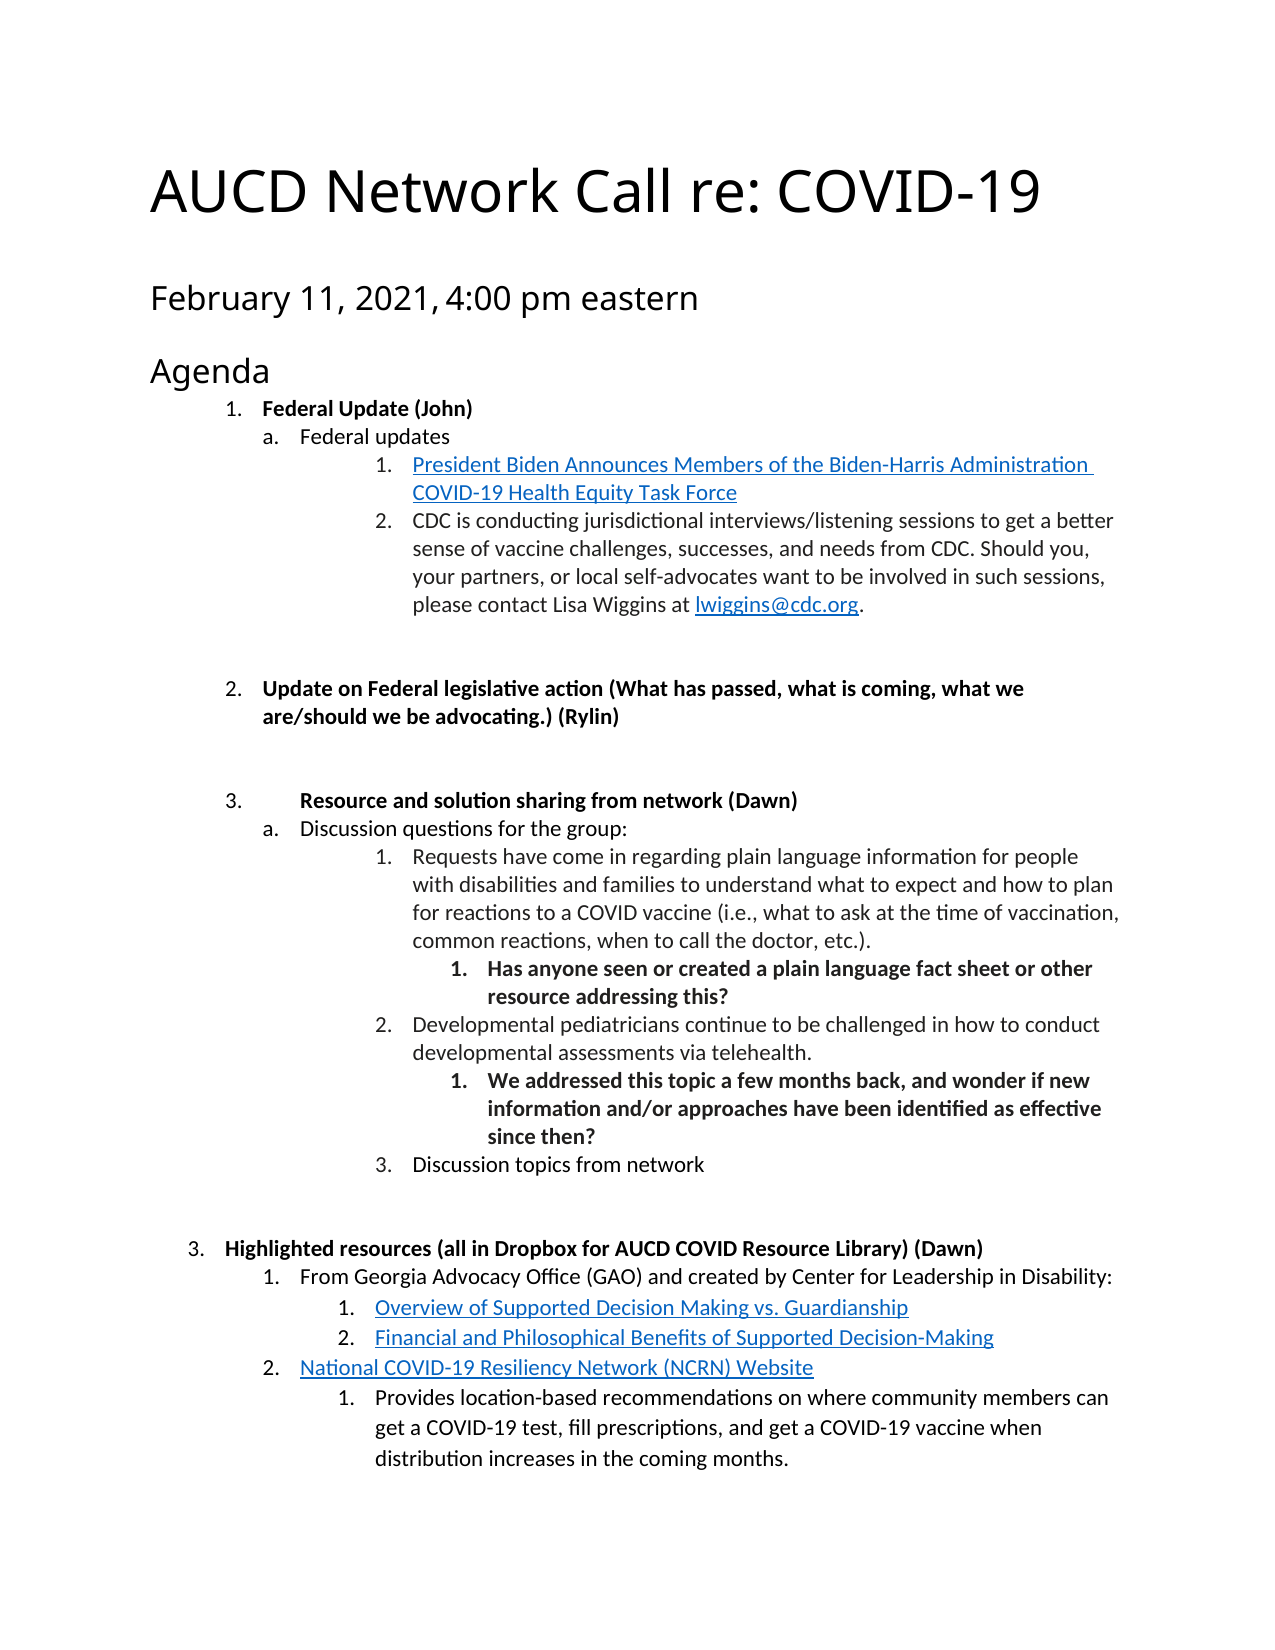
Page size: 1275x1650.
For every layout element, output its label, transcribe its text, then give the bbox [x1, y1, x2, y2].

list Update on Federal legislative action (What has passed, what is coming, what we are/should we be advocating.) (Rylin) [225, 674, 1125, 730]
list We addressed this topic a few months back, and wonder if new information and/or approaches have been identified as effective since then? [450, 1066, 1125, 1150]
list President Biden Announces Members of the Biden-Harris Administration COVID-19 Health Equity Task Force [375, 450, 1125, 506]
text Agenda [150, 348, 1125, 394]
list Requests have come in regarding plain language information for people with disabilities and families to understand what to expect and how to plan for reactions to a COVID vaccine (i.e., what to ask at the time of vaccination, common reactions, when to call the doctor, etc.). [375, 842, 1125, 954]
list Highlighted resources (all in Dropbox for AUCD COVID Resource Library) (Dawn) [187, 1234, 1125, 1262]
list Discussion topics from network [375, 1150, 1125, 1178]
list Discussion questions for the group: [262, 814, 1125, 842]
list Federal updates [262, 422, 1125, 450]
list Financial and Philosophical Benefits of Supported Decision-Making [337, 1323, 1125, 1351]
list Resource and solution sharing from network (Dawn) [187, 786, 1125, 814]
list Federal Update (John) [187, 394, 1125, 422]
list National COVID-19 Resiliency Network (NCRN) Website [262, 1353, 1125, 1381]
list From Georgia Advocacy Office (GAO) and created by Center for Leadership in Disability: [262, 1262, 1125, 1290]
list Has anyone seen or created a plain language fact sheet or other resource addressing this? [450, 954, 1125, 1010]
text February 11, 2021, 4:00 pm eastern [150, 275, 1125, 320]
list Overview of Supported Decision Making vs. Guardianship [337, 1293, 1125, 1321]
list Developmental pediatricians continue to be challenged in how to conduct developmental assessments via telehealth. [375, 1010, 1125, 1066]
list CDC is conducting jurisdictional interviews/listening sessions to get a better sense of vaccine challenges, successes, and needs from CDC. Should you, your partners, or local self-advocates want to be involved in such sessions, please contact Lisa Wiggins at lwiggins@cdc.org. [375, 506, 1125, 618]
text AUCD Network Call re: COVID-19 [150, 150, 1125, 229]
list Provides location-based recommendations on where community members can get a COVID-19 test, fill prescriptions, and get a COVID-19 vaccine when distribution increases in the coming months. [337, 1383, 1125, 1472]
